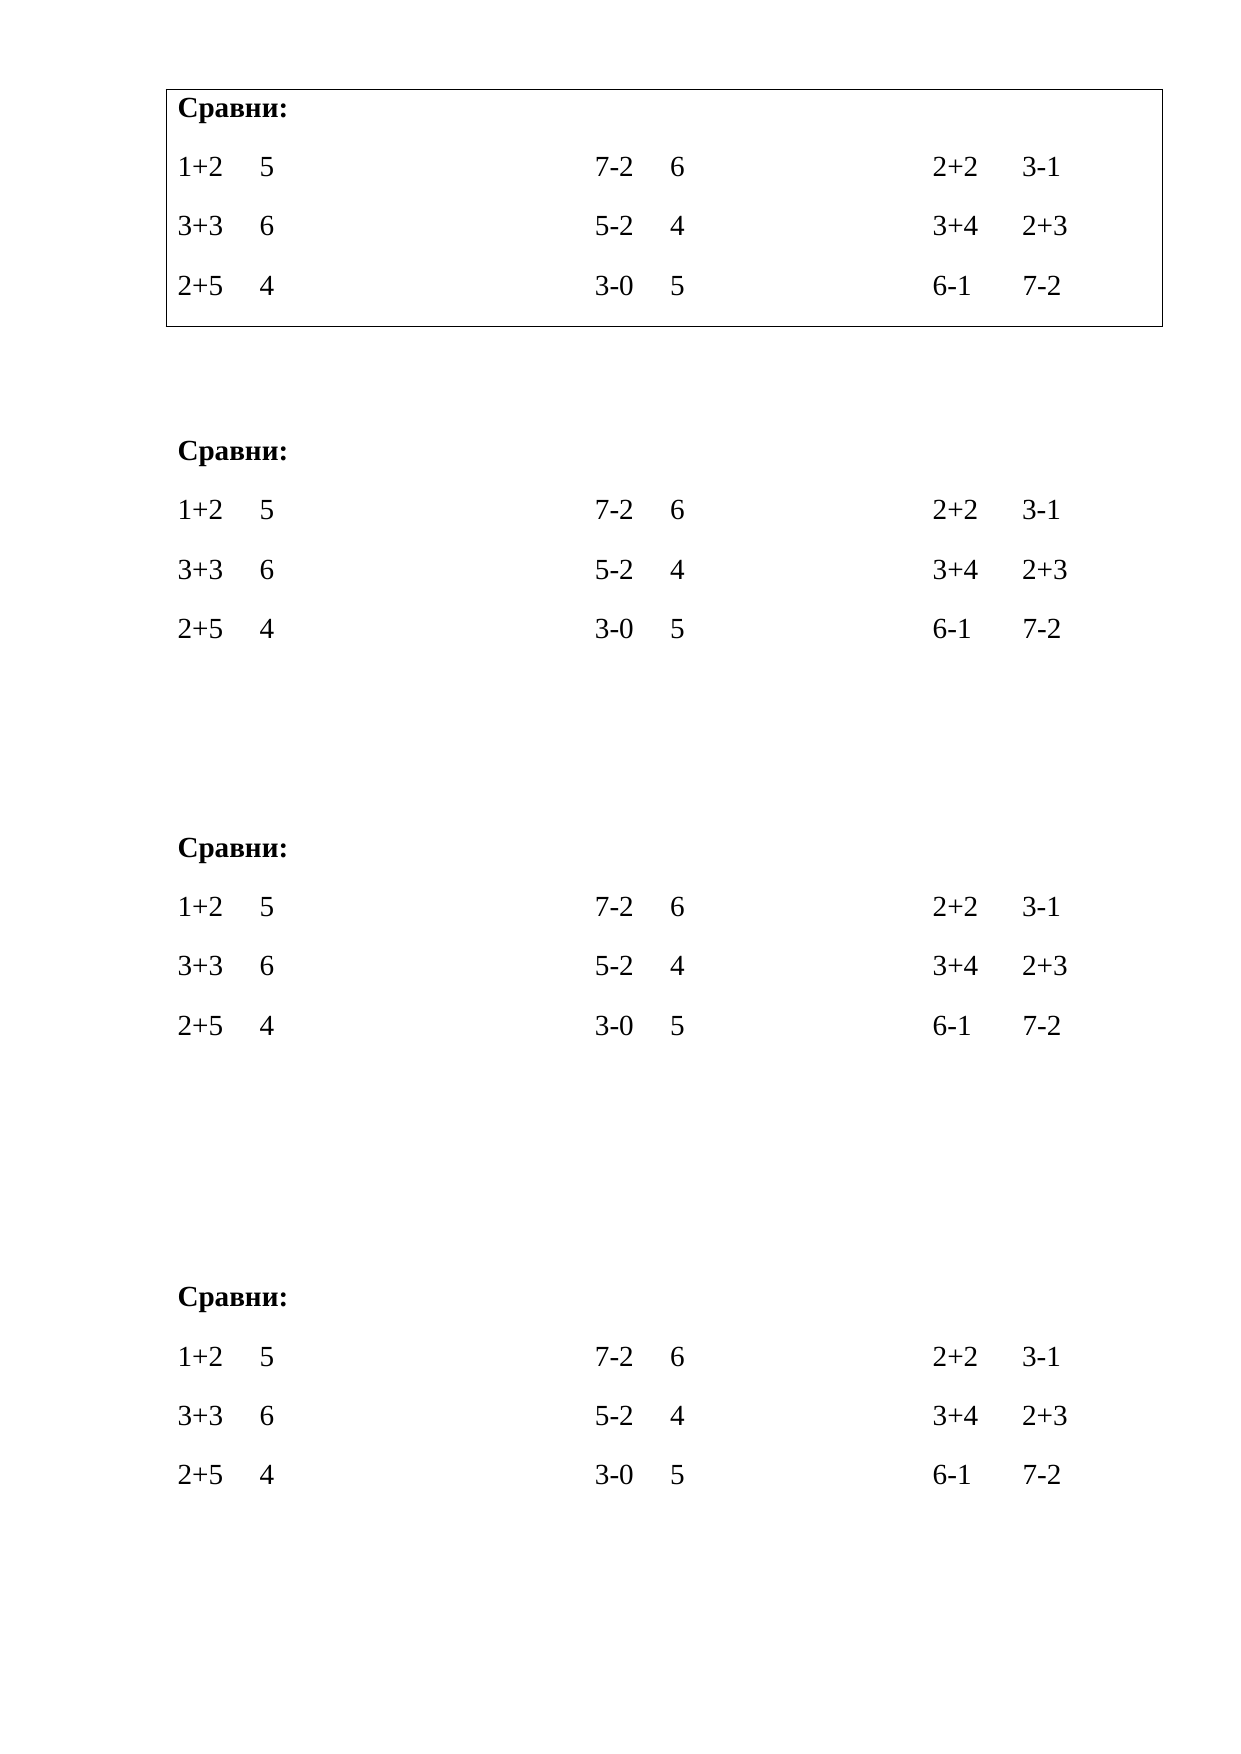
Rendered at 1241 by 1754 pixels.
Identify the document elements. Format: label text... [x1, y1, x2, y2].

text Сравни: [177, 830, 1152, 863]
text 2+5 4 3-0 5 6-1 7-2 [177, 611, 1152, 645]
text 1+2 5 7-2 6 2+2 3-1 [177, 889, 1152, 923]
text Сравни: [177, 433, 1152, 467]
text 3+3 6 5-2 4 3+4 2+3 [177, 948, 1152, 982]
text 1+2 5 7-2 6 2+2 3-1 [177, 492, 1152, 526]
text 2+5 4 3-0 5 6-1 7-2 [177, 1457, 1152, 1491]
text 3+3 6 5-2 4 3+4 2+3 [177, 1398, 1152, 1432]
text Сравни: [177, 1279, 1152, 1313]
text 1+2 5 7-2 6 2+2 3-1 [177, 1339, 1152, 1372]
text 3+3 6 5-2 4 3+4 2+3 [177, 552, 1152, 585]
table_header Сравни: 1+2 5 7-2 6 2+2 3-1 3+3 6 5-2 4 3+4 2+3 2+5 4 3-0 5 6-1 7-2 [167, 90, 1162, 326]
text 2+5 4 3-0 5 6-1 7-2 [177, 1008, 1152, 1041]
